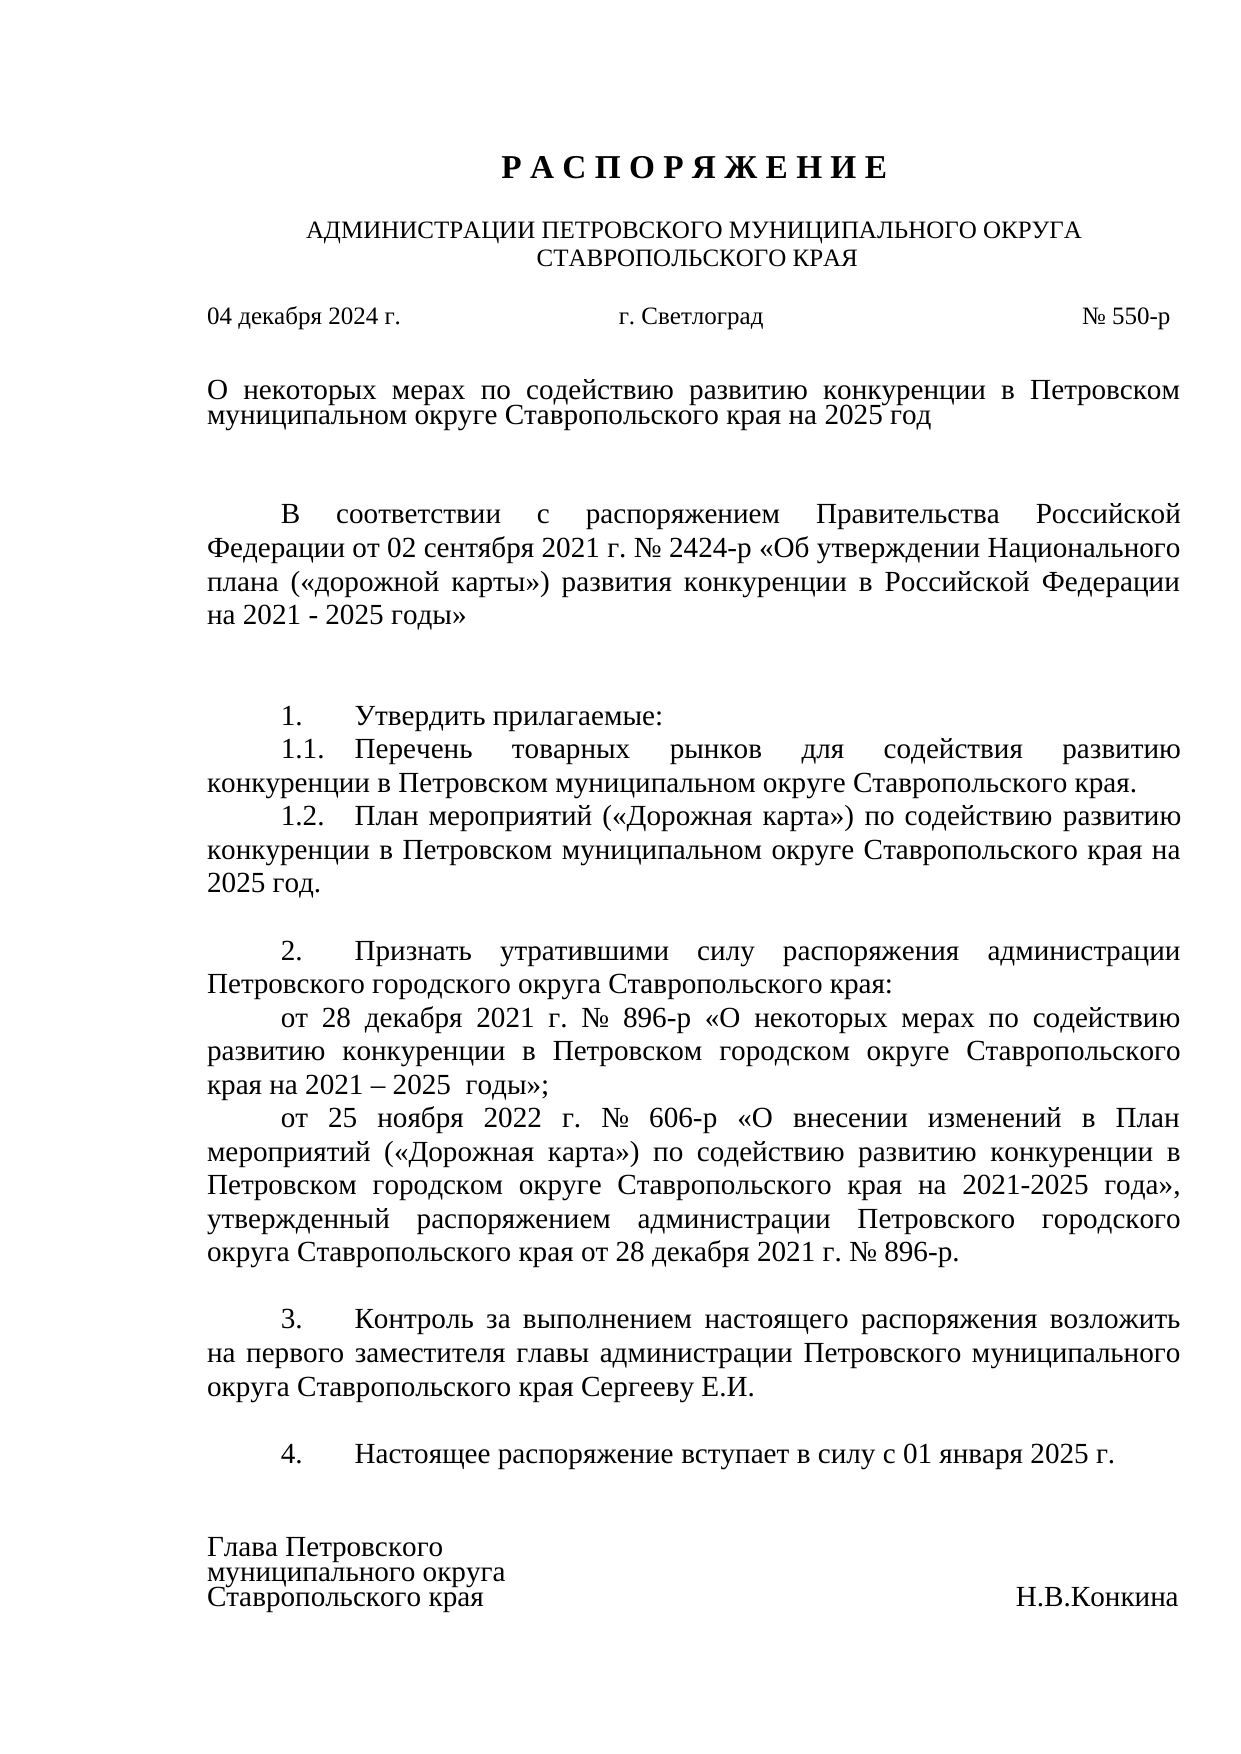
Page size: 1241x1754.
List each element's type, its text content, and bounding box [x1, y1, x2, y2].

text СТАВРОПОЛЬСКОГО КРАЯ [207, 243, 1181, 272]
table_header № 550-р [856, 301, 1181, 354]
list Настоящее распоряжение вступает в силу с 01 января 2025 г. [207, 1436, 1181, 1469]
table_header 04 декабря 2024 г. [207, 301, 526, 354]
text Р А С П О Р Я Ж Е Н И Е [207, 148, 1181, 186]
list План мероприятий («Дорожная карта») по содействию развитию конкуренции в Петровском муниципальном округе Ставропольского края на 2025 год. [207, 798, 1181, 899]
list Контроль за выполнением настоящего распоряжения возложить на первого заместителя главы администрации Петровского муниципального округа Ставропольского края Сергееву Е.И. [207, 1302, 1181, 1402]
list Перечень товарных рынков для содействия развитию конкуренции в Петровском муниципальном округе Ставропольского края. [207, 731, 1181, 798]
text АДМИНИСТРАЦИИ ПЕТРОВСКОГО МУНИЦИПАЛЬНОГО ОКРУГА [207, 215, 1181, 243]
text О некоторых мерах по содействию развитию конкуренции в Петровском муниципальном округе Ставропольского края на 2025 год [207, 379, 1181, 429]
table_header г. Светлоград [526, 301, 856, 354]
list Утвердить прилагаемые: [207, 698, 1181, 731]
text муниципального округа [207, 1561, 1181, 1586]
text от 28 декабря 2021 г. № 896-р «О некоторых мерах по содействию развитию конкуренции в Петровском городском округе Ставропольского края на 2021 – 2025 годы»; [207, 1000, 1181, 1100]
list Признать утратившими силу распоряжения администрации Петровского городского округа Ставропольского края: [207, 933, 1181, 1000]
text Ставропольского края Н.В.Конкина [207, 1586, 1181, 1611]
text от 25 ноября 2022 г. № 606-р «О внесении изменений в План мероприятий («Дорожная карта») по содействию развитию конкуренции в Петровском городском округе Ставропольского края на 2021-2025 года», утвержденный распоряжением администрации Петровского городского округа Ставропольского края от 28 декабря 2021 г. № 896-р. [207, 1100, 1181, 1268]
text В соответствии с распоряжением Правительства Российской Федерации от 02 сентября 2021 г. № 2424-р «Об утверждении Национального плана («дорожной карты») развития конкуренции в Российской Федерации на 2021 - 2025 годы» [207, 497, 1181, 631]
text Глава Петровского [207, 1536, 1181, 1561]
